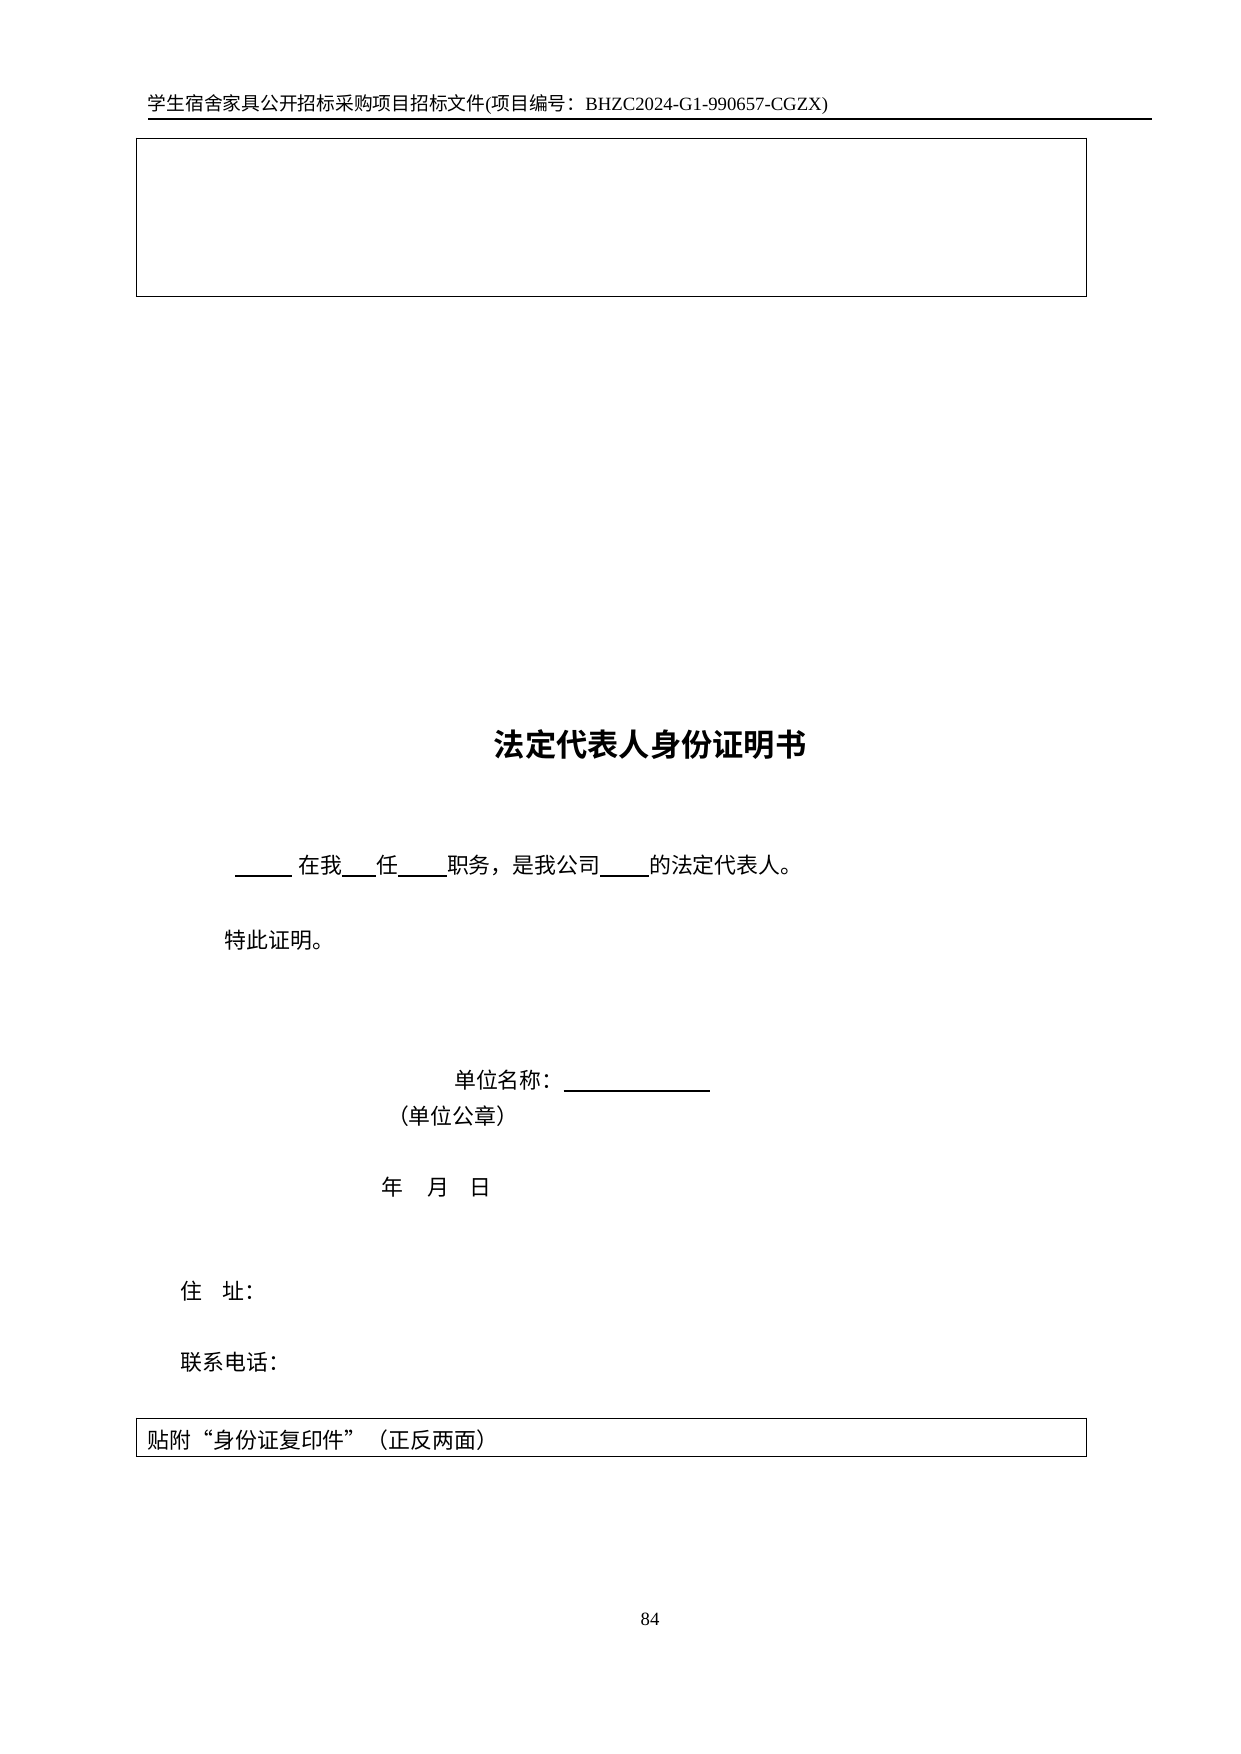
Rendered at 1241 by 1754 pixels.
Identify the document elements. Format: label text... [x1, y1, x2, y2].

table_cell [137, 139, 1086, 296]
text 在我 任 职务，是我公司 的法定代表人。 [148, 813, 1152, 888]
text 联系电话： [148, 1345, 1152, 1377]
text （单位公章） [148, 1099, 1152, 1131]
table_header 贴附“身份证复印件”（正反两面） [137, 1419, 1086, 1456]
text 住 址： [148, 1274, 1152, 1306]
text 年 月 日 [148, 1170, 1152, 1201]
text 法定代表人身份证明书 [148, 707, 1152, 769]
text 特此证明。 [148, 888, 1152, 963]
text 单位名称： [148, 1063, 1152, 1094]
